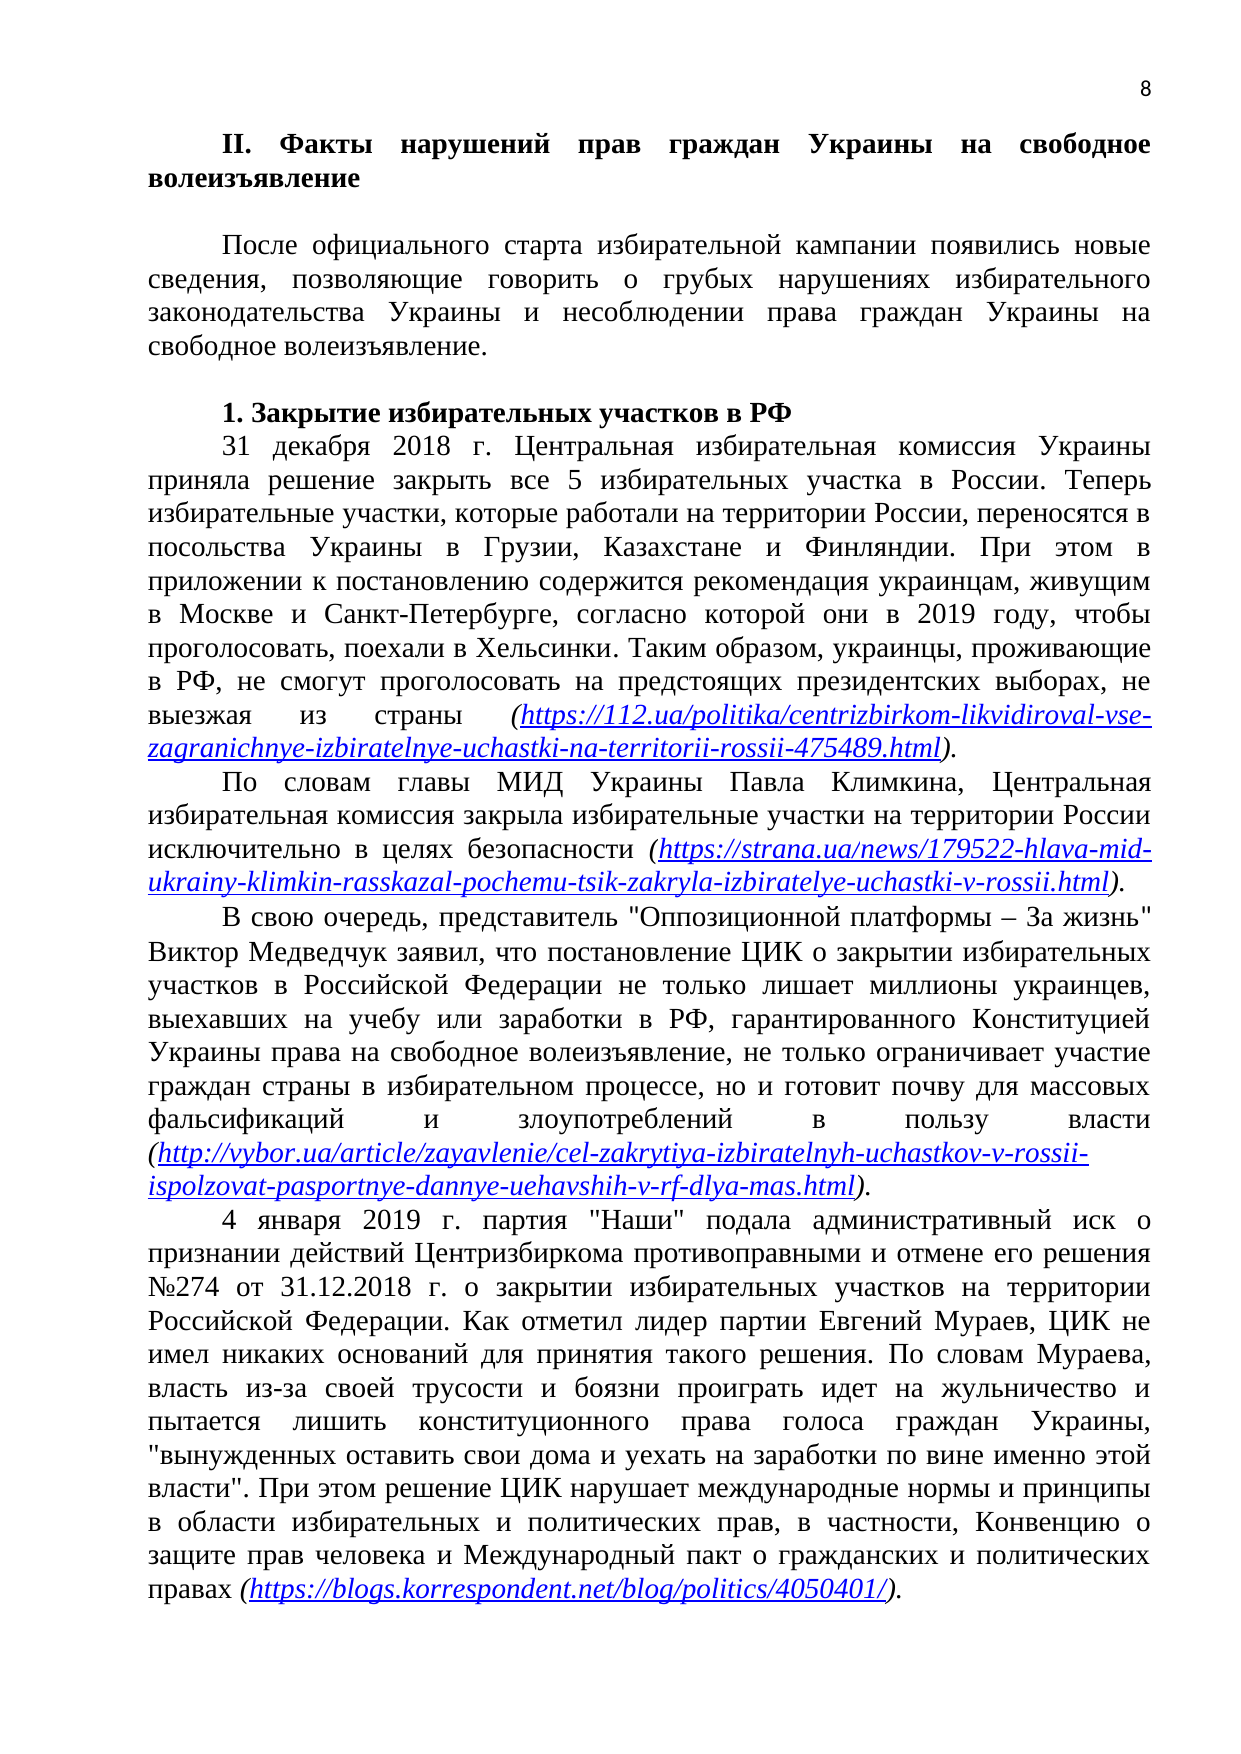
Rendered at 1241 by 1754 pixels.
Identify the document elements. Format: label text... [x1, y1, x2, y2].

text 31 декабря 2018 г. Центральная избирательная комиссия Украины приняла решение закрыть все 5 избирательных участка в России. Теперь избирательные участки, которые работали на территории России, переносятся в посольства Украины в Грузии, Казахстане и Финляндии. При этом в приложении к постановлению содержится рекомендация украинцам, живущим в Москве и Санкт-Петербурге, согласно которой они в 2019 году, чтобы проголосовать, поехали в Хельсинки. Таким образом, украинцы, проживающие в РФ, не смогут проголосовать на предстоящих президентских выборах, не выезжая из страны (https://112.ua/politika/centrizbirkom-likvidiroval-vse-zagranichnye-izbiratelnye-uchastki-na-territorii-rossii-475489.html). [148, 428, 1152, 764]
text II. Факты нарушений прав граждан Украины на свободное волеизъявление [148, 127, 1152, 194]
text По словам главы МИД Украины Павла Климкина, Центральная избирательная комиссия закрыла избирательные участки на территории России исключительно в целях безопасности (https://strana.ua/news/179522-hlava-mid-ukrainy-klimkin-rasskazal-pochemu-tsik-zakryla-izbiratelye-uchastki-v-rossii.html). [148, 764, 1152, 798]
text 1. Закрытие избирательных участков в РФ [148, 395, 1152, 428]
text После официального старта избирательной кампании появились новые сведения, позволяющие говорить о грубых нарушениях избирательного законодательства Украины и несоблюдении права граждан Украины на свободное волеизъявление. [148, 227, 1152, 361]
text 4 января 2019 г. партия "Наши" подала административный иск о признании действий Центризбиркома противоправными и отмене его решения №274 от 31.12.2018 г. о закрытии избирательных участков на территории Российской Федерации. Как отметил лидер партии Евгений Мураев, ЦИК не имел никаких оснований для принятия такого решения. По словам Мураева, власть из-за своей трусости и боязни проиграть идет на жульничество и пытается лишить конституционного права голоса граждан Украины, "вынужденных оставить свои дома и уехать на заработки по вине именно этой власти". При этом решение ЦИК нарушает международные нормы и принципы в области избирательных и политических прав, в частности, Конвенцию о защите прав человека и Международный пакт о гражданских и политических правах (https://blogs.korrespondent.net/blog/politics/4050401/). [148, 1202, 1152, 1604]
text В свою очередь, представитель "Оппозиционной платформы – За жизнь" Виктор Медведчук заявил, что постановление ЦИК о закрытии избирательных участков в Российской Федерации не только лишает миллионы украинцев, выехавших на учебу или заработки в РФ, гарантированного Конституцией Украины права на свободное волеизъявление, не только ограничивает участие граждан страны в избирательном процессе, но и готовит почву для массовых фальсификаций и злоупотреблений в пользу власти (http://vybor.ua/article/zayavlenie/cel-zakrytiya-izbiratelnyh-uchastkov-v-rossii-ispolzovat-pasportnye-dannye-uehavshih-v-rf-dlya-mas.html). [148, 898, 1152, 1202]
text По словам главы МИД Украины Павла Климкина, Центральная избирательная комиссия закрыла избирательные участки на территории России исключительно в целях безопасности (https://strana.ua/news/179522-hlava-mid-ukrainy-klimkin-rasskazal-pochemu-tsik-zakryla-izbiratelye-uchastki-v-rossii.html). [148, 831, 1152, 898]
